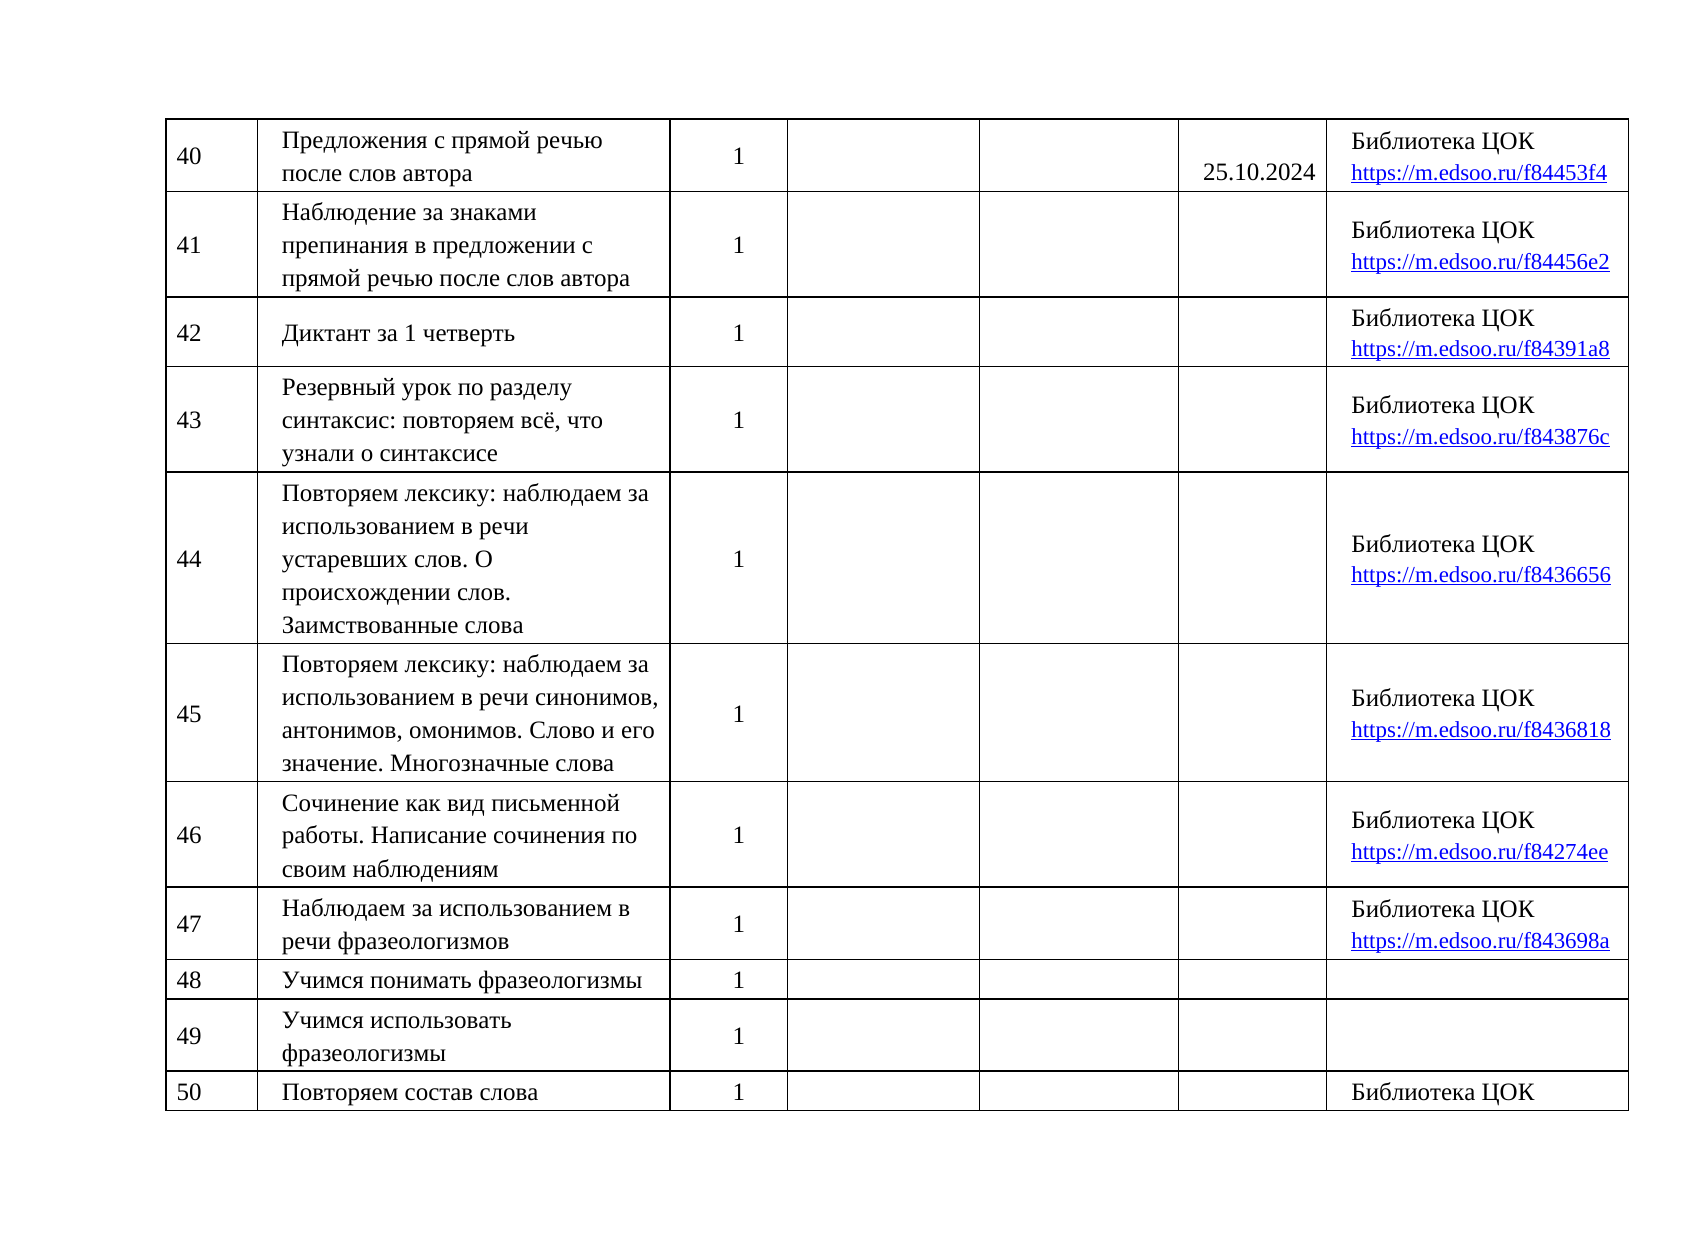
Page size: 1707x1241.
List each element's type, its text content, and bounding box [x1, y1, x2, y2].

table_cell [258, 1072, 669, 1110]
table_cell 1 [671, 644, 787, 781]
table_cell Библиотека ЦОК https://m.edsoo.ru/f843698a [1327, 888, 1628, 959]
table_cell 41 [167, 192, 257, 296]
table_cell [980, 367, 1178, 471]
table_cell Библиотека ЦОК https://m.edsoo.ru/f843876c [1327, 367, 1628, 471]
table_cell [1327, 1072, 1628, 1110]
table_cell 49 [167, 1000, 257, 1070]
table_cell [1327, 960, 1628, 998]
table_cell Библиотека ЦОК https://m.edsoo.ru/f84453f4 [1327, 120, 1628, 191]
table_cell Библиотека ЦОК https://m.edsoo.ru/f84274ee [1327, 782, 1628, 886]
table_cell Сочинение как вид письменной работы. Написание сочинения по своим наблюдениям [258, 782, 669, 886]
table_cell [980, 1000, 1178, 1070]
table_cell [1179, 367, 1326, 471]
table_cell 45 [167, 644, 257, 781]
table_cell Повторяем лексику: наблюдаем за использованием в речи синонимов, антонимов, омонимов. Слово и его значение. Многозначные слова [258, 644, 669, 781]
table_cell 44 [167, 473, 257, 642]
table_cell [788, 888, 979, 959]
table_cell 42 [167, 298, 257, 366]
table_cell [788, 960, 979, 998]
table_cell Диктант за 1 четверть [258, 298, 669, 366]
table_cell Библиотека ЦОК https://m.edsoo.ru/f84391a8 [1327, 298, 1628, 366]
table_cell [980, 298, 1178, 366]
table_cell Библиотека ЦОК https://m.edsoo.ru/f84456e2 [1327, 192, 1628, 296]
table_cell [980, 120, 1178, 191]
table_cell [1327, 1000, 1628, 1070]
table_cell 1 [671, 192, 787, 296]
table_cell [788, 1072, 979, 1110]
table_cell [980, 192, 1178, 296]
table_cell [980, 960, 1178, 998]
table_cell Учимся понимать фразеологизмы [258, 960, 669, 998]
table_cell 1 [671, 960, 787, 998]
table_cell Наблюдаем за использованием в речи фразеологизмов [258, 888, 669, 959]
table_cell [788, 782, 979, 886]
table_cell Наблюдение за знаками препинания в предложении с прямой речью после слов автора [258, 192, 669, 296]
table_cell 40 [167, 120, 257, 191]
table_cell [980, 1072, 1178, 1110]
table_cell [1179, 782, 1326, 886]
table_cell 1 [671, 1000, 787, 1070]
table_cell 48 [167, 960, 257, 998]
table_cell Учимся использовать фразеологизмы [258, 1000, 669, 1070]
table_cell [788, 120, 979, 191]
table_cell 1 [671, 1072, 787, 1110]
table_cell Повторяем лексику: наблюдаем за использованием в речи устаревших слов. О происхождении слов. Заимствованные слова [258, 473, 669, 642]
table_cell [980, 888, 1178, 959]
table_cell 1 [671, 782, 787, 886]
table_cell [788, 644, 979, 781]
table_cell [980, 473, 1178, 642]
table_cell 25.10.2024 [1179, 120, 1326, 191]
table_cell Предложения с прямой речью после слов автора [258, 120, 669, 191]
table_cell [788, 473, 979, 642]
table_cell [788, 367, 979, 471]
table_cell [788, 1000, 979, 1070]
table_cell Библиотека ЦОК https://m.edsoo.ru/f8436656 [1327, 473, 1628, 642]
table_cell [1179, 1072, 1326, 1110]
table_cell 1 [671, 888, 787, 959]
table_cell 1 [671, 120, 787, 191]
table_cell [1179, 473, 1326, 642]
table_cell Резервный урок по разделу синтаксис: повторяем всё, что узнали о синтаксисе [258, 367, 669, 471]
table_cell 47 [167, 888, 257, 959]
table_cell 50 [167, 1072, 257, 1110]
table_cell [1179, 644, 1326, 781]
table_cell [980, 782, 1178, 886]
table_cell [1179, 192, 1326, 296]
table_cell Библиотека ЦОК https://m.edsoo.ru/f8436818 [1327, 644, 1628, 781]
table_cell [788, 192, 979, 296]
table_cell 1 [671, 367, 787, 471]
table_cell [980, 644, 1178, 781]
table_cell [1179, 298, 1326, 366]
table_cell 43 [167, 367, 257, 471]
table_cell [1179, 1000, 1326, 1070]
table_cell 46 [167, 782, 257, 886]
table_cell 1 [671, 298, 787, 366]
table_cell [788, 298, 979, 366]
table_cell 1 [671, 473, 787, 642]
table_cell [1179, 960, 1326, 998]
table_cell [1179, 888, 1326, 959]
